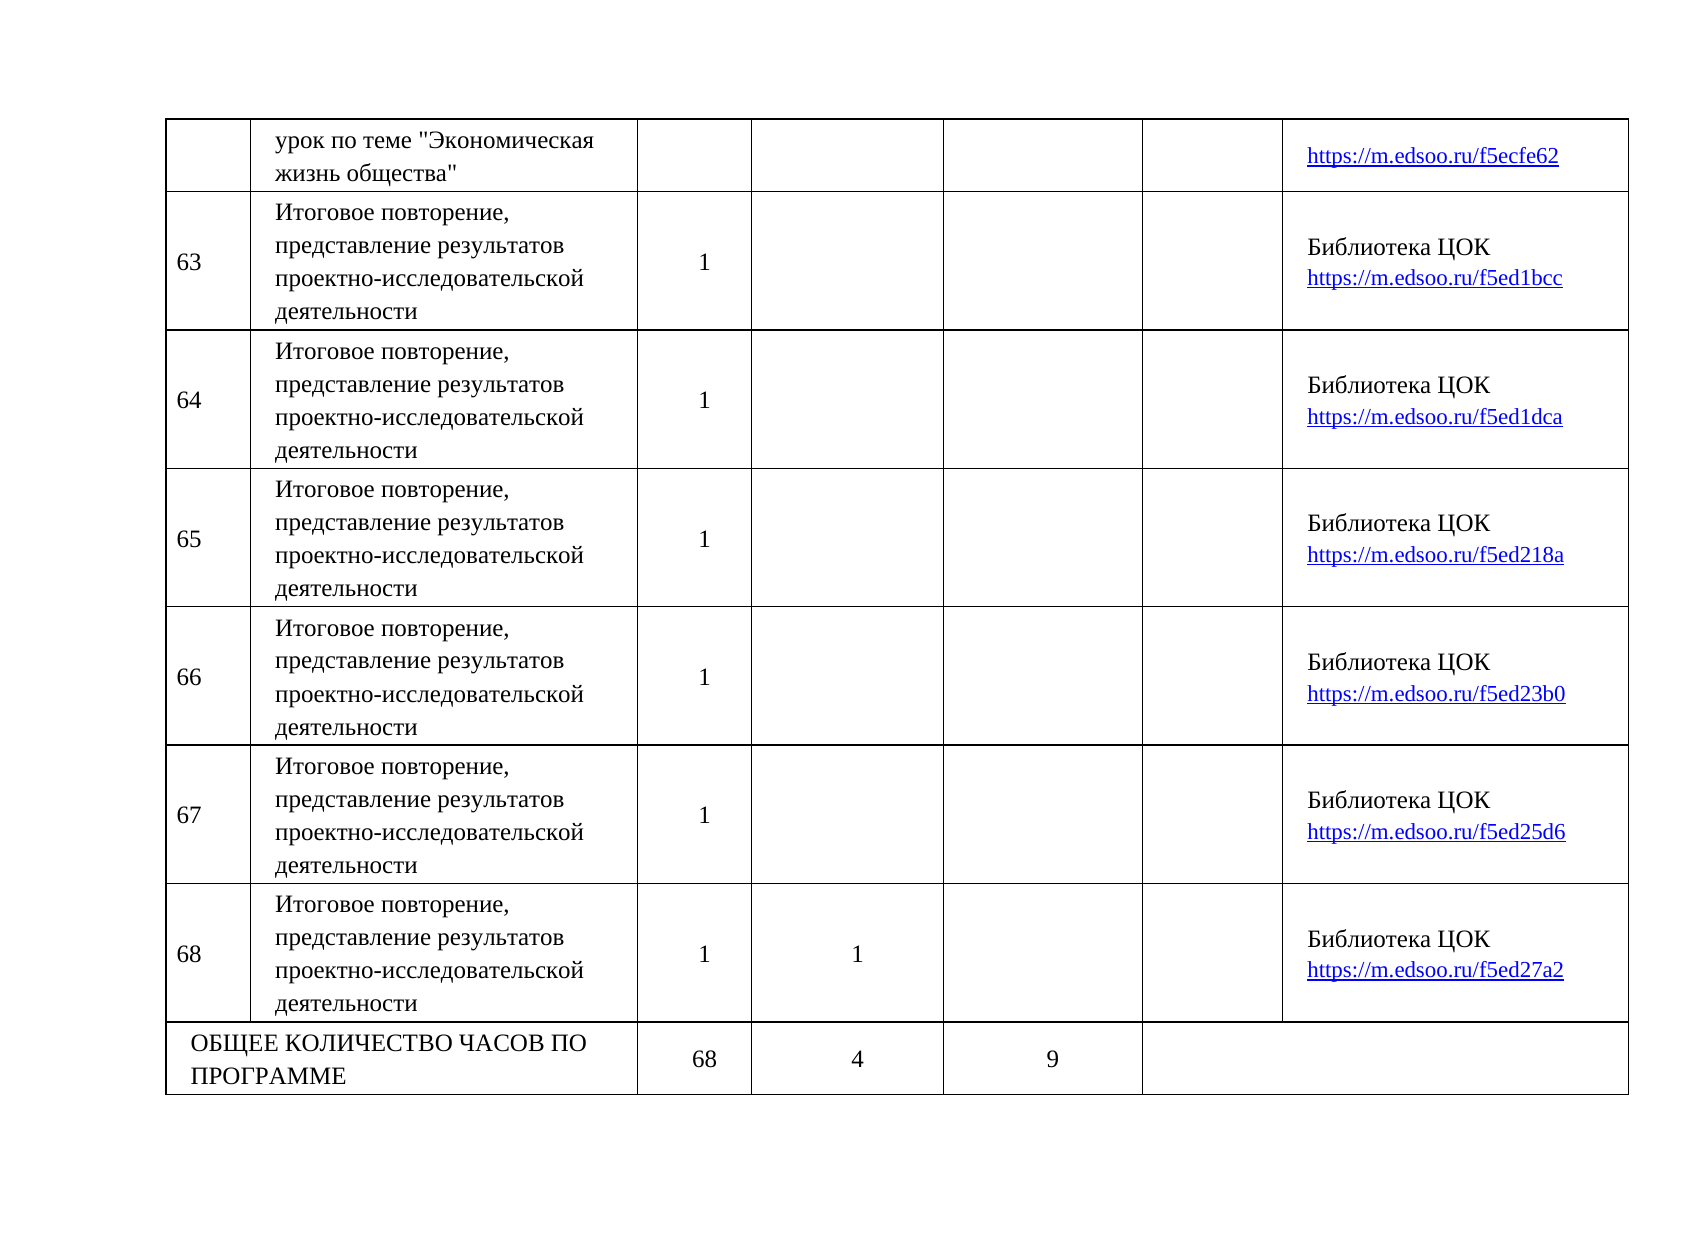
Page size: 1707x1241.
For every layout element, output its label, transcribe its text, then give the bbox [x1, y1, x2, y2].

table_cell Итоговое повторение, представление результатов проектно-исследовательской деятельности [251, 331, 637, 467]
table_cell [752, 746, 943, 883]
table_cell 1 [638, 607, 751, 744]
table_cell 62 [167, 120, 250, 191]
table_cell 64 [167, 331, 250, 467]
table_cell Библиотека ЦОК https://m.edsoo.ru/f5ed218a [1283, 469, 1628, 606]
table_cell 66 [167, 607, 250, 744]
table_cell 1 [638, 120, 751, 191]
table_cell Библиотека ЦОК https://m.edsoo.ru/f5ed27a2 [1283, 884, 1628, 1021]
table_cell [1143, 1023, 1628, 1093]
table_cell [1143, 884, 1282, 1021]
table_cell 1 [752, 120, 943, 191]
table_cell [944, 192, 1142, 329]
table_cell [1143, 469, 1282, 606]
table_cell ОБЩЕЕ КОЛИЧЕСТВО ЧАСОВ ПО ПРОГРАММЕ [167, 1023, 637, 1093]
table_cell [251, 120, 637, 191]
table_cell 4 [752, 1023, 943, 1093]
table_cell 65 [167, 469, 250, 606]
table_cell [1143, 746, 1282, 883]
table_cell Библиотека ЦОК https://m.edsoo.ru/f5ed1dca [1283, 331, 1628, 467]
table_cell [1143, 192, 1282, 329]
table_cell 1 [638, 192, 751, 329]
table_cell 1 [638, 469, 751, 606]
table_cell [944, 331, 1142, 467]
table_cell [752, 192, 943, 329]
table_cell Библиотека ЦОК https://m.edsoo.ru/f5ed25d6 [1283, 746, 1628, 883]
table_cell [944, 120, 1142, 191]
table_cell 68 [638, 1023, 751, 1093]
table_cell [944, 469, 1142, 606]
table_cell [1143, 120, 1282, 191]
table_cell Итоговое повторение, представление результатов проектно-исследовательской деятельности [251, 746, 637, 883]
table_cell 63 [167, 192, 250, 329]
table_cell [1283, 120, 1628, 191]
table_cell 1 [752, 884, 943, 1021]
table_cell 1 [638, 746, 751, 883]
table_cell Библиотека ЦОК https://m.edsoo.ru/f5ed1bcc [1283, 192, 1628, 329]
table_cell [944, 884, 1142, 1021]
table_cell [752, 607, 943, 744]
table_cell [752, 331, 943, 467]
table_cell 1 [638, 331, 751, 467]
table_cell [1143, 331, 1282, 467]
table_cell 9 [944, 1023, 1142, 1093]
table_cell [944, 746, 1142, 883]
table_cell Итоговое повторение, представление результатов проектно-исследовательской деятельности [251, 884, 637, 1021]
table_cell Итоговое повторение, представление результатов проектно-исследовательской деятельности [251, 192, 637, 329]
table_cell [752, 469, 943, 606]
table_cell Итоговое повторение, представление результатов проектно-исследовательской деятельности [251, 469, 637, 606]
table_cell 1 [638, 884, 751, 1021]
table_cell [944, 607, 1142, 744]
table_cell 67 [167, 746, 250, 883]
table_cell 68 [167, 884, 250, 1021]
table_cell Итоговое повторение, представление результатов проектно-исследовательской деятельности [251, 607, 637, 744]
table_cell Библиотека ЦОК https://m.edsoo.ru/f5ed23b0 [1283, 607, 1628, 744]
table_cell [1143, 607, 1282, 744]
